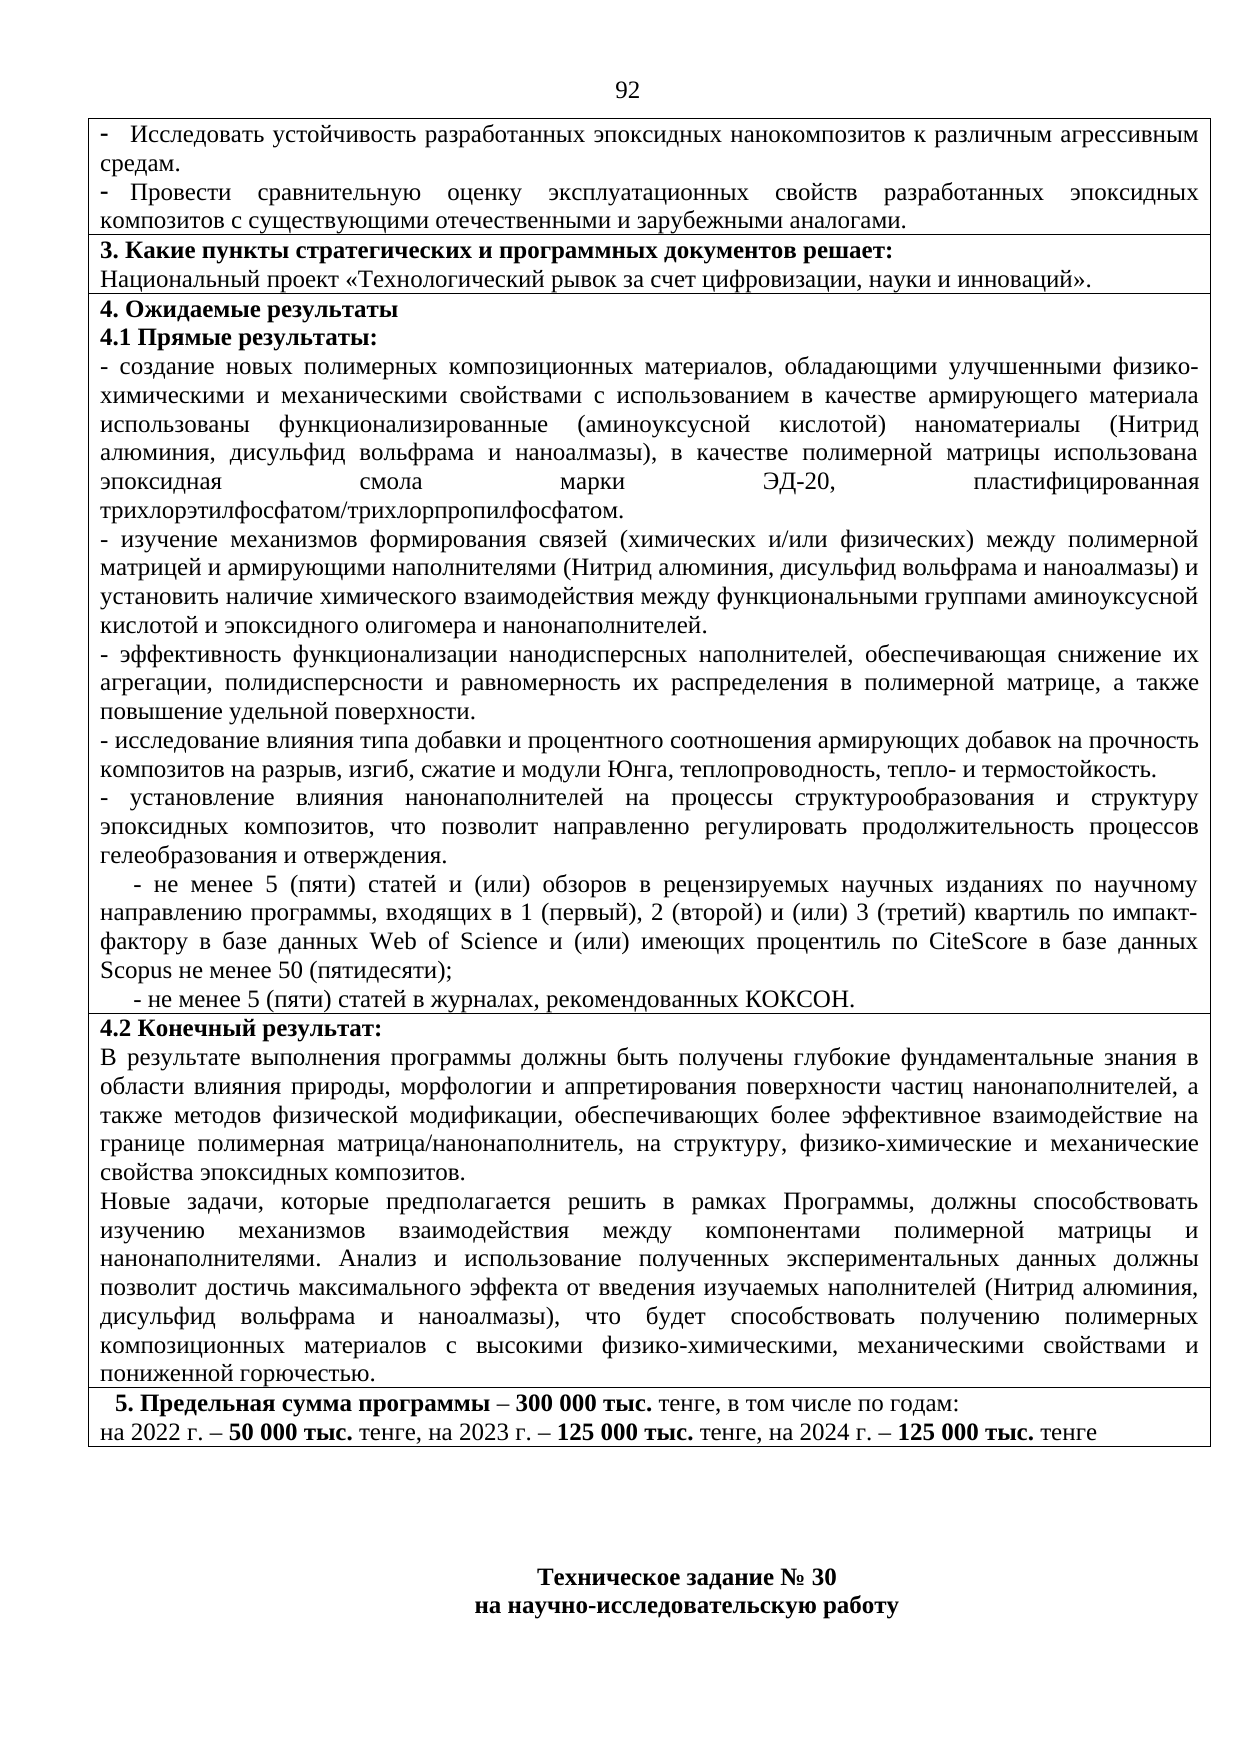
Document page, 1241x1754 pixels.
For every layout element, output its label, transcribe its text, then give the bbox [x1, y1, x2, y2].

table_cell 4. Ожидаемые результаты 4.1 Прямые результаты: - создание новых полимерных композиционных материалов, обладающими улучшенными физико-химическими и механическими свойствами с использованием в качестве армирующего материала использованы функционализированные (аминоуксусной кислотой) наноматериалы (Нитрид алюминия, дисульфид вольфрама и наноалмазы), в качестве полимерной матрицы использована эпоксидная смола марки ЭД-20, пластифицированная трихлорэтилфосфатом/трихлорпропилфосфатом. - изучение механизмов формирования связей (химических и/или физических) между полимерной матрицей и армирующими наполнителями (Нитрид алюминия, дисульфид вольфрама и наноалмазы) и установить наличие химического взаимодействия между функциональными группами аминоуксусной кислотой и эпоксидного олигомера и нанонаполнителей. - эффективность функционализации нанодисперсных наполнителей, обеспечивающая снижение их агрегации, полидисперсности и равномерность их распределения в полимерной матрице, а также повышение удельной поверхности. - исследование влияния типа добавки и процентного соотношения армирующих добавок на прочность композитов на разрыв, изгиб, сжатие и модули Юнга, теплопроводность, тепло- и термостойкость. - установление влияния нанонаполнителей на процессы структурообразования и структуру эпоксидных композитов, что позволит направленно регулировать продолжительность процессов гелеобразования и отверждения. - не менее 5 (пяти) статей и (или) обзоров в рецензируемых научных изданиях по научному направлению программы, входящих в 1 (первый), 2 (второй) и (или) 3 (третий) квартиль по импакт-фактору в базе данных Web of Science и (или) имеющих процентиль по CiteScore в базе данных Scopus не менее 50 (пятидесяти); - не менее 5 (пяти) статей в журналах, рекомендованных КОКСОН. [89, 294, 1210, 1012]
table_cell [89, 119, 1210, 234]
table_cell 5. Предельная сумма программы – 300 000 тыс. тенге, в том числе по годам: на 2022 г. – 50 000 тыс. тенге, на 2023 г. – 125 000 тыс. тенге, на 2024 г. – 125 000 тыс. тенге [89, 1388, 1210, 1446]
table_cell 4.2 Конечный результат: В результате выполнения программы должны быть получены глубокие фундаментальные знания в области влияния природы, морфологии и аппретирования поверхности частиц нанонаполнителей, а также методов физической модификации, обеспечивающих более эффективное взаимодействие на границе полимерная матрица/нанонаполнитель, на структуру, физико-химические и механические свойства эпоксидных композитов. Новые задачи, которые предполагается решить в рамках Программы, должны способствовать изучению механизмов взаимодействия между компонентами полимерной матрицы и нанонаполнителями. Анализ и использование полученных экспериментальных данных должны позволит достичь максимального эффекта от введения изучаемых наполнителей (Нитрид алюминия, дисульфид вольфрама и наноалмазы), что будет способствовать получению полимерных композиционных материалов с высокими физико-химическими, механическими свойствами и пониженной горючестью. [89, 1014, 1210, 1387]
table_cell 3. Какие пункты стратегических и программных документов решает: Национальный проект «Технологический рывок за счет цифровизации, науки и инноваций». [89, 235, 1210, 293]
text Техническое задание № 30 [59, 1562, 1240, 1591]
text на научно-исследовательскую работу [59, 1591, 1240, 1619]
